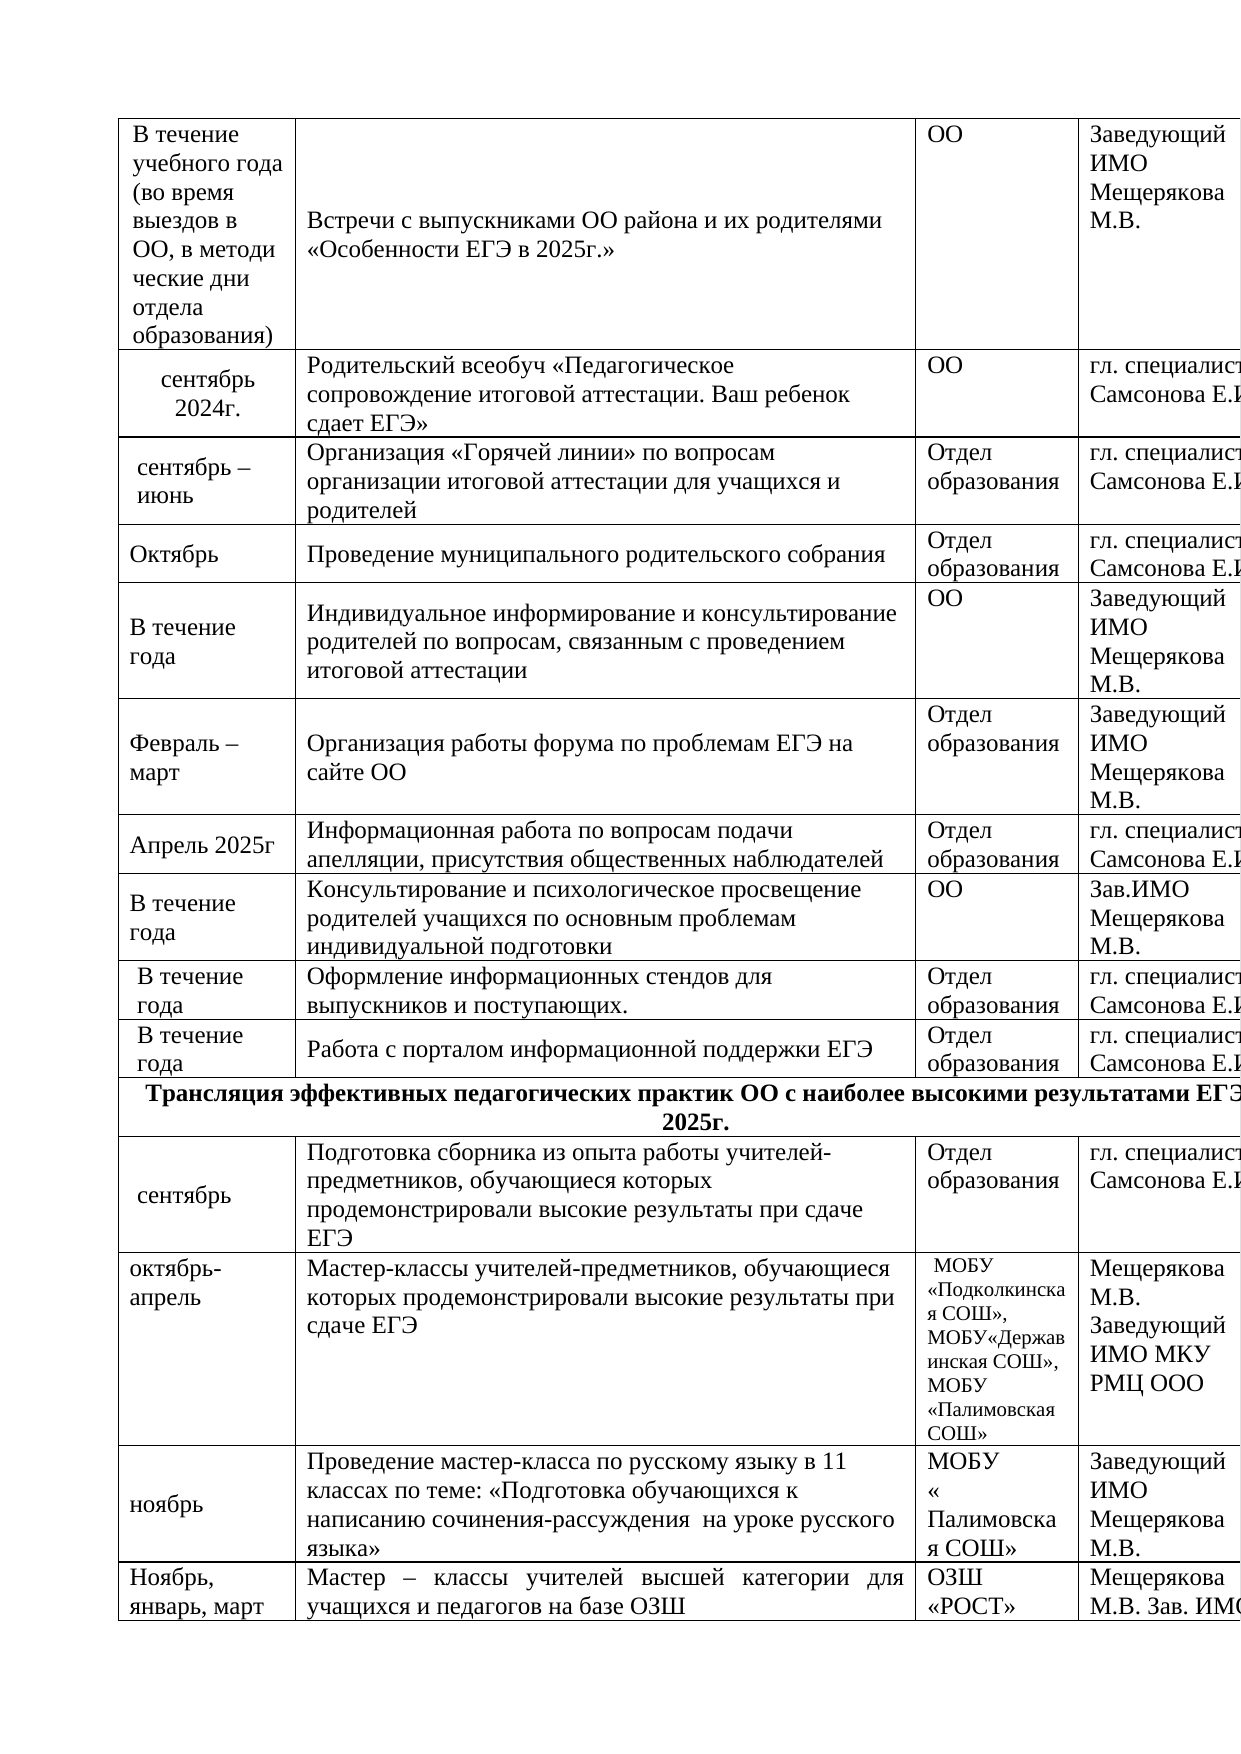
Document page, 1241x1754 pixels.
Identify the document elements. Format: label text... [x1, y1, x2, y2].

table_cell Индивидуальное информирование и консультирование родителей по вопросам, связанным с проведением итоговой аттестации [296, 583, 915, 698]
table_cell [296, 1563, 915, 1620]
table_cell сентябрь 2024г. [119, 350, 295, 436]
table_cell ОО [916, 583, 1078, 698]
table_cell В течение года [119, 1020, 295, 1077]
table_cell Мещерякова М.В. Заведующий ИМО МКУ РМЦ ООО [1079, 1253, 1240, 1445]
table_cell гл. специалист Самсонова Е.И. [1079, 438, 1240, 524]
table_cell гл. специалист Самсонова Е.И. [1079, 350, 1240, 436]
table_cell ОЗШ «РОСТ» [916, 1563, 1078, 1620]
table_cell ноябрь [119, 1446, 295, 1561]
table_cell Организация работы форума по проблемам ЕГЭ на сайте ОО [296, 699, 915, 814]
table_cell Родительский всеобуч «Педагогическое сопровождение итоговой аттестации. Ваш ребенок сдает ЕГЭ» [296, 350, 915, 436]
table_cell гл. специалист Самсонова Е.И. [1079, 815, 1240, 873]
table_cell Отдел образования [916, 961, 1078, 1019]
table_cell ОО [916, 350, 1078, 436]
table_cell Заведующий ИМО Мещерякова М.В. [1079, 583, 1240, 698]
table_cell Проведение мастер-класса по русскому языку в 11 классах по теме: «Подготовка обучающихся к написанию сочинения-рассуждения на уроке русского языка» [296, 1446, 915, 1561]
table_cell Встречи с выпускниками ОО района и их родителями «Особенности ЕГЭ в 2025г.» [296, 119, 915, 349]
table_cell Отдел образования [916, 438, 1078, 524]
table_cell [119, 1563, 295, 1620]
table_cell Подготовка сборника из опыта работы учителей-предметников, обучающиеся которых продемонстрировали высокие результаты при сдаче ЕГЭ [296, 1137, 915, 1252]
table_cell гл. специалист Самсонова Е.И. [1079, 525, 1240, 582]
table_cell Информационная работа по вопросам подачи апелляции, присутствия общественных наблюдателей [296, 815, 915, 873]
table_cell гл. специалист Самсонова Е.И. [1079, 961, 1240, 1019]
table_cell Работа с порталом информационной поддержки ЕГЭ [296, 1020, 915, 1077]
table_cell Февраль – март [119, 699, 295, 814]
table_cell Апрель 2025г [119, 815, 295, 873]
table_cell Отдел образования [916, 525, 1078, 582]
table_cell Отдел образования [916, 1020, 1078, 1077]
table_cell ОО [916, 874, 1078, 960]
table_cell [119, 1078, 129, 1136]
table_cell гл. специалист Самсонова Е.И. [1079, 1020, 1240, 1077]
table_cell Мастер-классы учителей-предметников, обучающиеся которых продемонстрировали высокие результаты при сдаче ЕГЭ [296, 1253, 915, 1445]
table_cell Отдел образования [916, 699, 1078, 814]
table_cell гл. специалист Самсонова Е.И. [1079, 1137, 1240, 1252]
table_cell В течение года [119, 874, 295, 960]
table_cell В течение учебного года (во время выездов в ОО, в методи ческие дни отдела образования) [119, 119, 295, 349]
table_cell Организация «Горячей линии» по вопросам организации итоговой аттестации для учащихся и родителей [296, 438, 915, 524]
table_cell Заведующий ИМО Мещерякова М.В. [1079, 699, 1240, 814]
table_cell сентябрь [119, 1137, 295, 1252]
table_cell Заведующий ИМО Мещерякова М.В. [1079, 119, 1240, 349]
table_cell Октябрь [119, 525, 295, 582]
table_cell Отдел образования [916, 1137, 1078, 1252]
table_cell ОО [916, 119, 1078, 349]
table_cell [1079, 1563, 1240, 1620]
table_cell В течение года [119, 961, 295, 1019]
table_cell Проведение муниципального родительского собрания [296, 525, 915, 582]
table_cell МОБУ «Палимовская СОШ» [916, 1446, 1078, 1561]
table_cell Оформление информационных стендов для выпускников и поступающих. [296, 961, 915, 1019]
table_cell сентябрь – июнь [119, 438, 295, 524]
table_cell Заведующий ИМО Мещерякова М.В. [1079, 1446, 1240, 1561]
table_cell Отдел образования [916, 815, 1078, 873]
table_cell Зав.ИМО Мещерякова М.В. [1079, 874, 1240, 960]
table_cell В течение года [119, 583, 295, 698]
table_cell Консультирование и психологическое просвещение родителей учащихся по основным проблемам индивидуальной подготовки [296, 874, 915, 960]
table_cell октябрь-апрель [119, 1253, 295, 1445]
table_cell МОБУ «Подколкинская СОШ», МОБУ«Державинская СОШ», МОБУ «Палимовская СОШ» [916, 1253, 1078, 1445]
